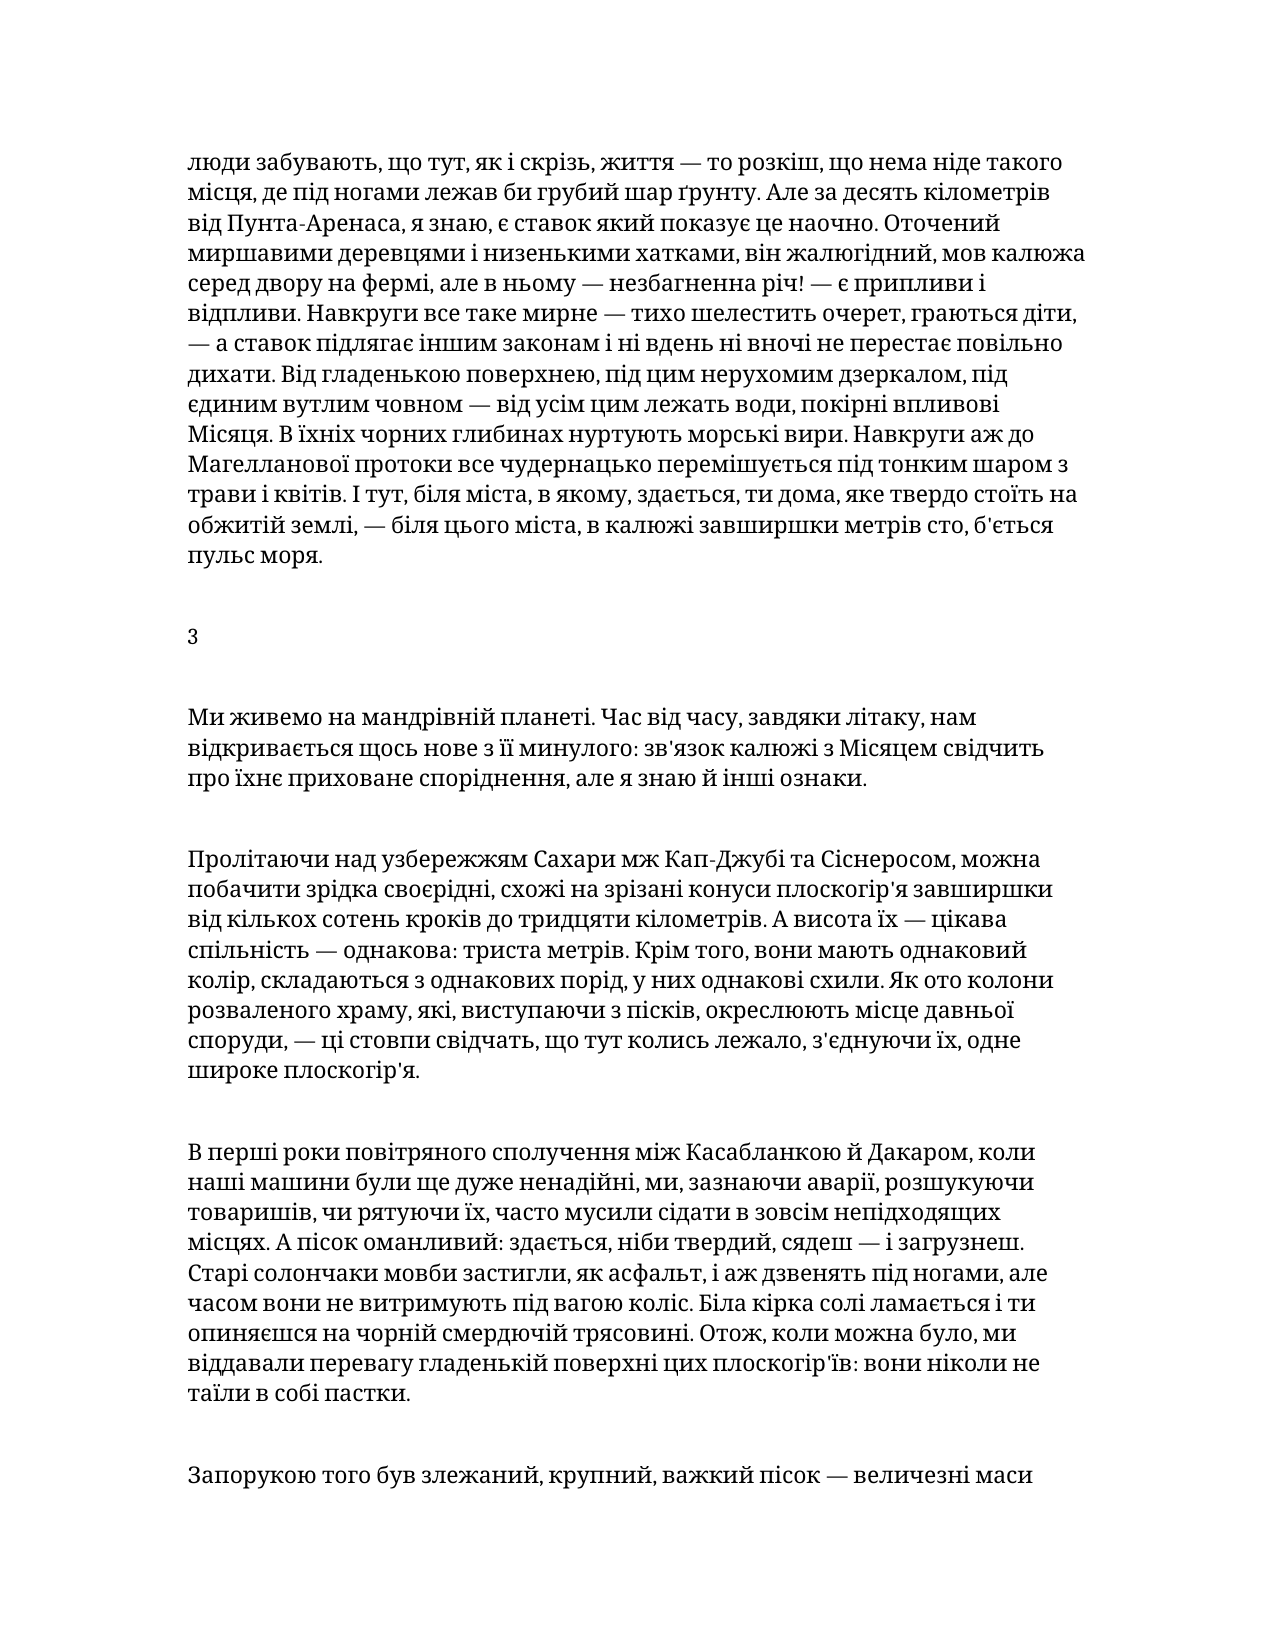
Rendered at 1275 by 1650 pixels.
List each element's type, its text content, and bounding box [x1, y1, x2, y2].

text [187, 150, 1087, 569]
text Пролітаючи над узбережжям Сахари мж Кап-Джубі та Сіснеросом, можна побачити зрідка своєрідні, схожі на зрізані конуси плоскогір'я завширшки від кількох сотень кроків до тридцяти кілометрів. А висота їх — цікава спільність — однакова: триста метрів. Крім того, вони мають однаковий колір, складаються з однакових порід, у них однакові схили. Як ото колони розваленого храму, які, виступаючи з пісків, окреслюють місце давньої споруди, — ці стовпи свідчать, що тут колись лежало, з'єднуючи їх, одне широке плоскогір'я. [187, 817, 1087, 1085]
text В перші роки повітряного сполучення між Касабланкою й Дакаром, коли наші машини були ще дуже ненадійні, ми, зазнаючи аварії, розшукуючи товаришів, чи рятуючи їх, часто мусили сідати в зовсім непідходящих місцях. А пісок оманливий: здається, ніби твердий, сядеш — і загрузнеш. Старі солончаки мовби застигли, як асфальт, і аж дзвенять під ногами, але часом вони не витримують під вагою коліс. Біла кірка солі ламається і ти опиняєшся на чорній смердючій трясовині. Отож, коли можна було, ми віддавали перевагу гладенькій поверхні цих плоскогір'їв: вони ніколи не таїли в собі пастки. [187, 1109, 1087, 1408]
text Ми живемо на мандрівній планеті. Час від часу, завдяки літаку, нам відкривається щось нове з її минулого: зв'язок калюжі з Місяцем свідчить про їхнє приховане споріднення, але я знаю й інші ознаки. [187, 675, 1087, 792]
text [187, 1432, 1087, 1489]
text 3 [187, 594, 1087, 650]
